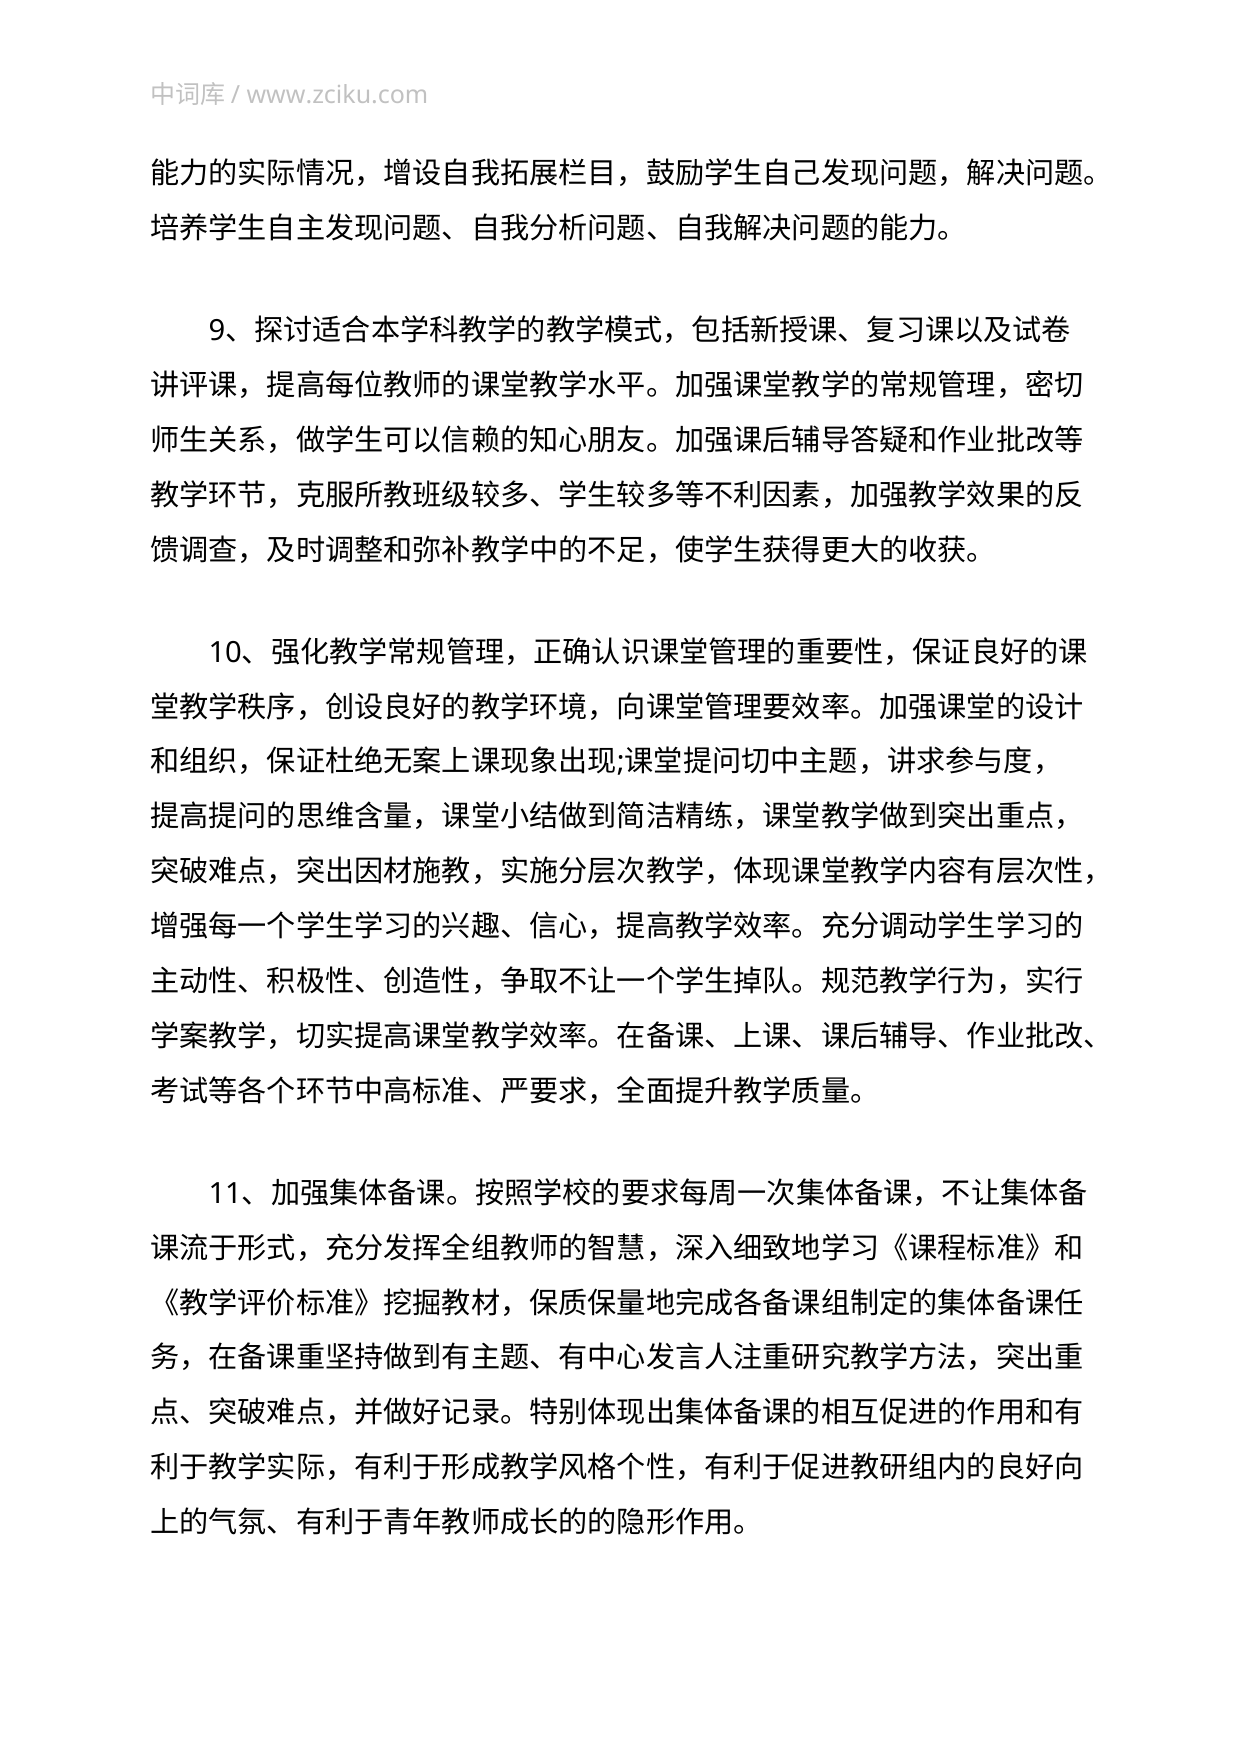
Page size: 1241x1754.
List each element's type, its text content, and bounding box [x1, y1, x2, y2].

text 9、探讨适合本学科教学的教学模式，包括新授课、复习课以及试卷讲评课，提高每位教师的课堂教学水平。加强课堂教学的常规管理，密切师生关系，做学生可以信赖的知心朋友。加强课后辅导答疑和作业批改等教学环节，克服所教班级较多、学生较多等不利因素，加强教学效果的反馈调查，及时调整和弥补教学中的不足，使学生获得更大的收获。 [150, 307, 1090, 569]
text 10、强化教学常规管理，正确认识课堂管理的重要性，保证良好的课堂教学秩序，创设良好的教学环境，向课堂管理要效率。加强课堂的设计和组织，保证杜绝无案上课现象出现;课堂提问切中主题，讲求参与度，提高提问的思维含量，课堂小结做到简洁精练，课堂教学做到突出重点，突破难点，突出因材施教，实施分层次教学，体现课堂教学内容有层次性，增强每一个学生学习的兴趣、信心，提高教学效率。充分调动学生学习的主动性、积极性、创造性，争取不让一个学生掉队。规范教学行为，实行学案教学，切实提高课堂教学效率。在备课、上课、课后辅导、作业批改、考试等各个环节中高标准、严要求，全面提升教学质量。 [150, 628, 1090, 1110]
text 11、加强集体备课。按照学校的要求每周一次集体备课，不让集体备课流于形式，充分发挥全组教师的智慧，深入细致地学习《课程标准》和《教学评价标准》挖掘教材，保质保量地完成各备课组制定的集体备课任务，在备课重坚持做到有主题、有中心发言人注重研究教学方法，突出重点、突破难点，并做好记录。特别体现出集体备课的相互促进的作用和有利于教学实际，有利于形成教学风格个性，有利于促进教研组内的良好向上的气氛、有利于青年教师成长的的隐形作用。 [150, 1169, 1090, 1541]
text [150, 150, 1090, 247]
